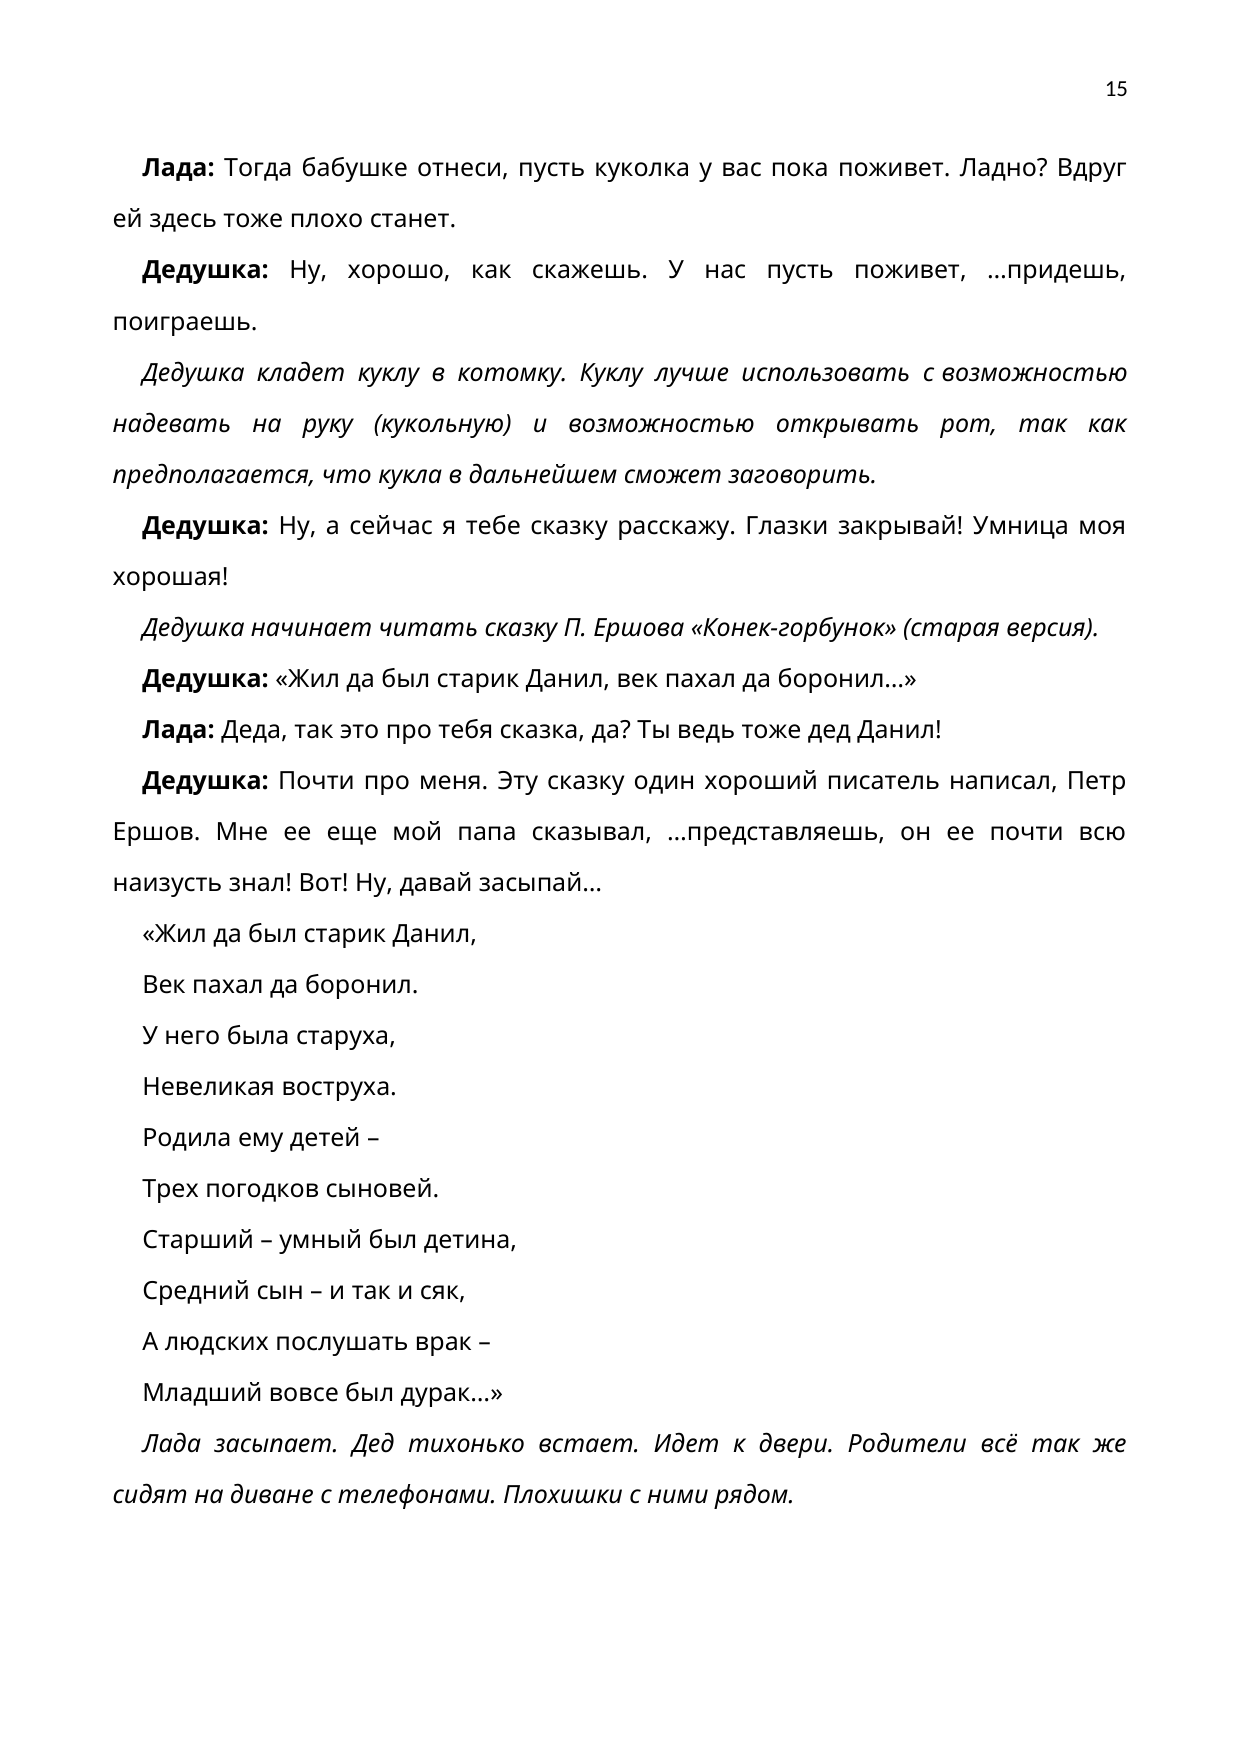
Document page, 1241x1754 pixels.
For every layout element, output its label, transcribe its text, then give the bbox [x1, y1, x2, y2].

list Дедушка: Ну, хорошо, как скажешь. У нас пусть поживет, …придешь, поиграешь. [112, 252, 1128, 337]
list Век пахал да боронил. [112, 967, 1128, 1001]
list Трех погодков сыновей. [112, 1171, 1128, 1205]
list Старший – умный был детина, [112, 1222, 1128, 1256]
list Лада засыпает. Дед тихонько встает. Идет к двери. Родители всё так же сидят на диване с телефонами. Плохишки с ними рядом. [112, 1426, 1128, 1511]
list Младший вовсе был дурак…» [112, 1375, 1128, 1409]
list Дедушка начинает читать сказку П. Ершова «Конек-горбунок» (старая версия). [112, 609, 1128, 643]
list А людских послушать врак – [112, 1324, 1128, 1358]
list Невеликая воструха. [112, 1069, 1128, 1103]
list Дедушка кладет куклу в котомку. Куклу лучше использовать с возможностью надевать на руку (кукольную) и возможностью открывать рот, так как предполагается, что кукла в дальнейшем сможет заговорить. [112, 354, 1128, 490]
list «Жил да был старик Данил, [112, 916, 1128, 950]
list Дедушка: «Жил да был старик Данил, век пахал да боронил…» [112, 660, 1128, 694]
list Средний сын – и так и сяк, [112, 1273, 1128, 1307]
list Лада: Деда, так это про тебя сказка, да? Ты ведь тоже дед Данил! [112, 711, 1128, 746]
list Дедушка: Ну, а сейчас я тебе сказку расскажу. Глазки закрывай! Умница моя хорошая! [112, 507, 1128, 592]
list Родила ему детей – [112, 1120, 1128, 1154]
list У него была старуха, [112, 1018, 1128, 1052]
list Лада: Тогда бабушке отнеси, пусть куколка у вас пока поживет. Ладно? Вдруг ей здесь тоже плохо станет. [112, 150, 1128, 235]
list Дедушка: Почти про меня. Эту сказку один хороший писатель написал, Петр Ершов. Мне ее еще мой папа сказывал, …представляешь, он ее почти всю наизусть знал! Вот! Ну, давай засыпай… [112, 762, 1128, 899]
